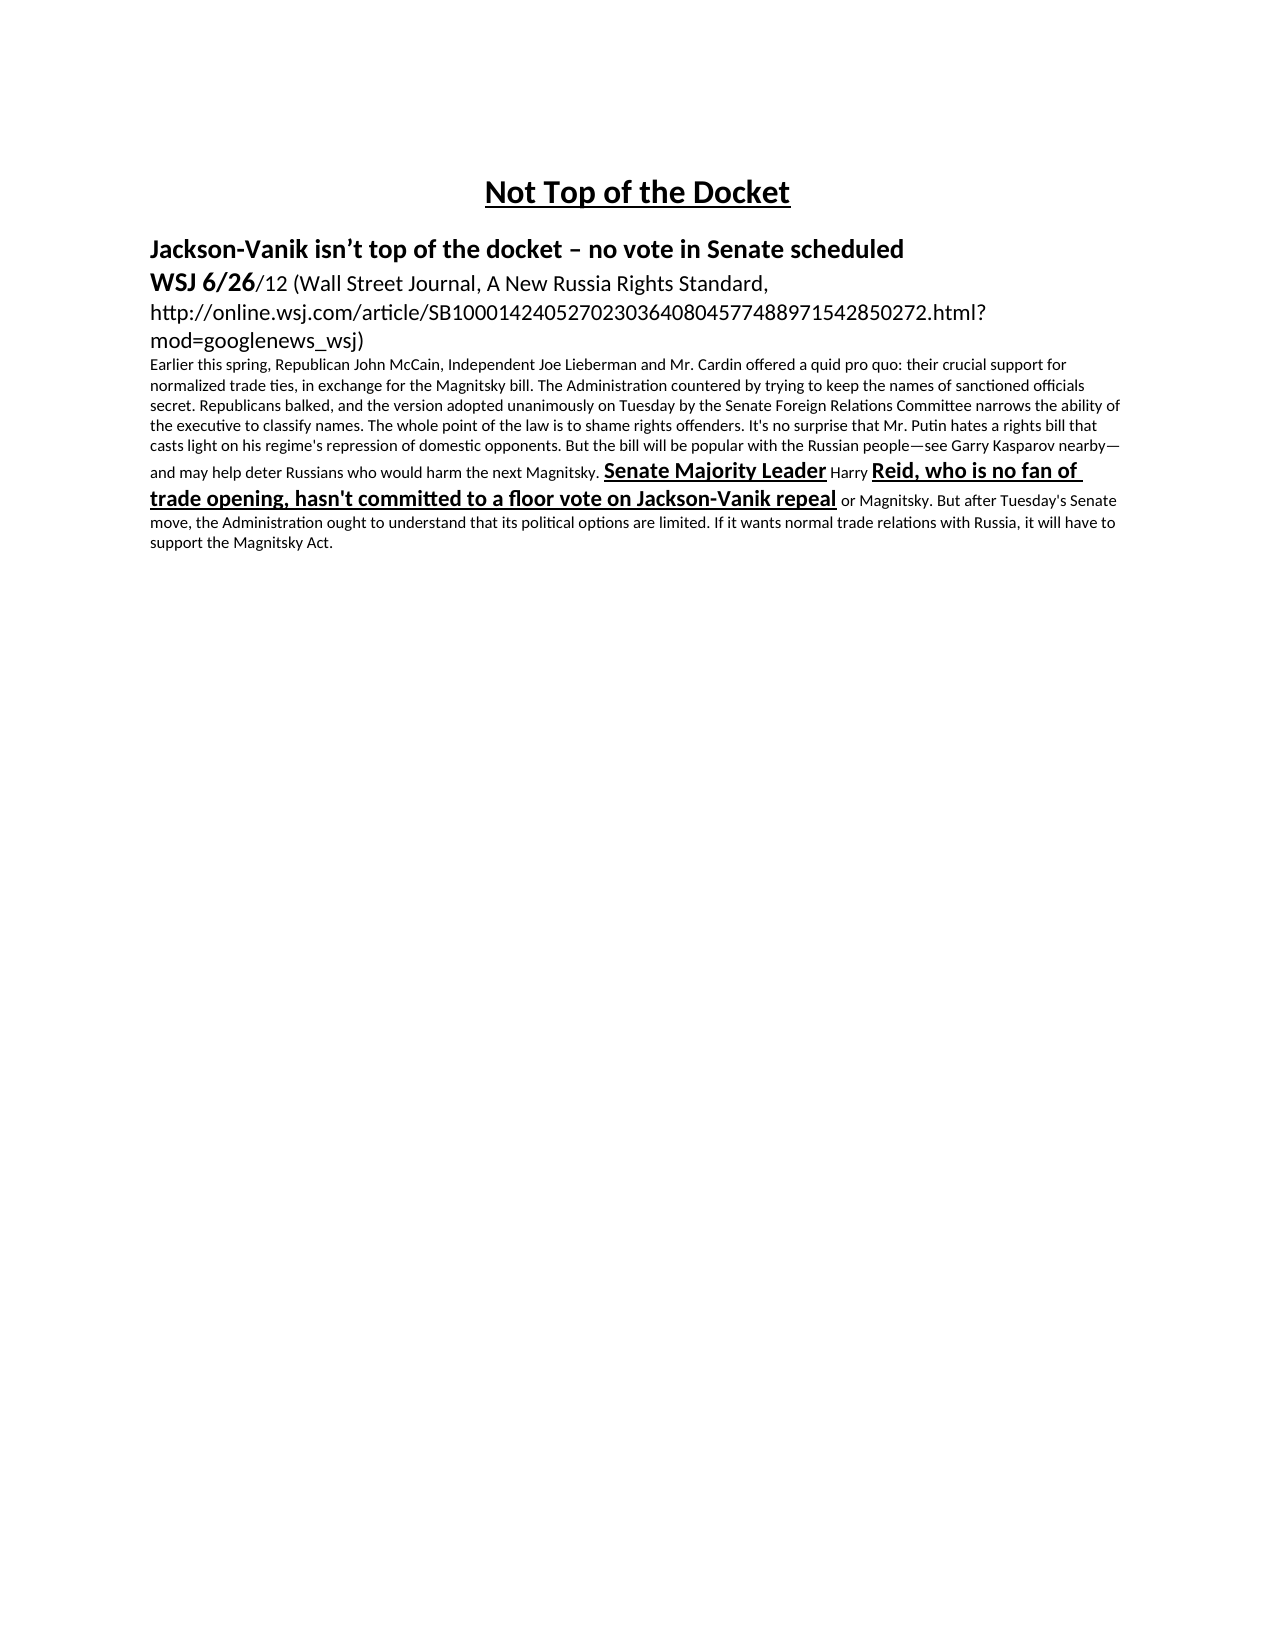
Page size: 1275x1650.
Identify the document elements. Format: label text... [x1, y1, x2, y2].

text Earlier this spring, Republican John McCain, Independent Joe Lieberman and Mr. Cardin offered a quid pro quo: their crucial support for normalized trade ties, in exchange for the Magnitsky bill. The Administration countered by trying to keep the names of sanctioned officials secret. Republicans balked, and the version adopted unanimously on Tuesday by the Senate Foreign Relations Committee narrows the ability of the executive to classify names. The whole point of the law is to shame rights offenders. It's no surprise that Mr. Putin hates a rights bill that casts light on his regime's repression of domestic opponents. But the bill will be popular with the Russian people—see Garry Kasparov nearby—and may help deter Russians who would harm the next Magnitsky. Senate Majority Leader Harry Reid, who is no fan of trade opening, hasn't committed to a floor vote on Jackson-Vanik repeal or Magnitsky. But after Tuesday's Senate move, the Administration ought to understand that its political options are limited. If it wants normal trade relations with Russia, it will have to support the Magnitsky Act. [150, 354, 1125, 553]
subtitle Not Top of the Docket [150, 171, 1125, 212]
subtitle Jackson-Vanik isn’t top of the docket – no vote in Senate scheduled [150, 232, 1125, 265]
text WSJ 6/26/12 (Wall Street Journal, A New Russia Rights Standard, http://online.wsj.com/article/SB10001424052702303640804577488971542850272.html?mod=googlenews_wsj) [150, 265, 1125, 354]
